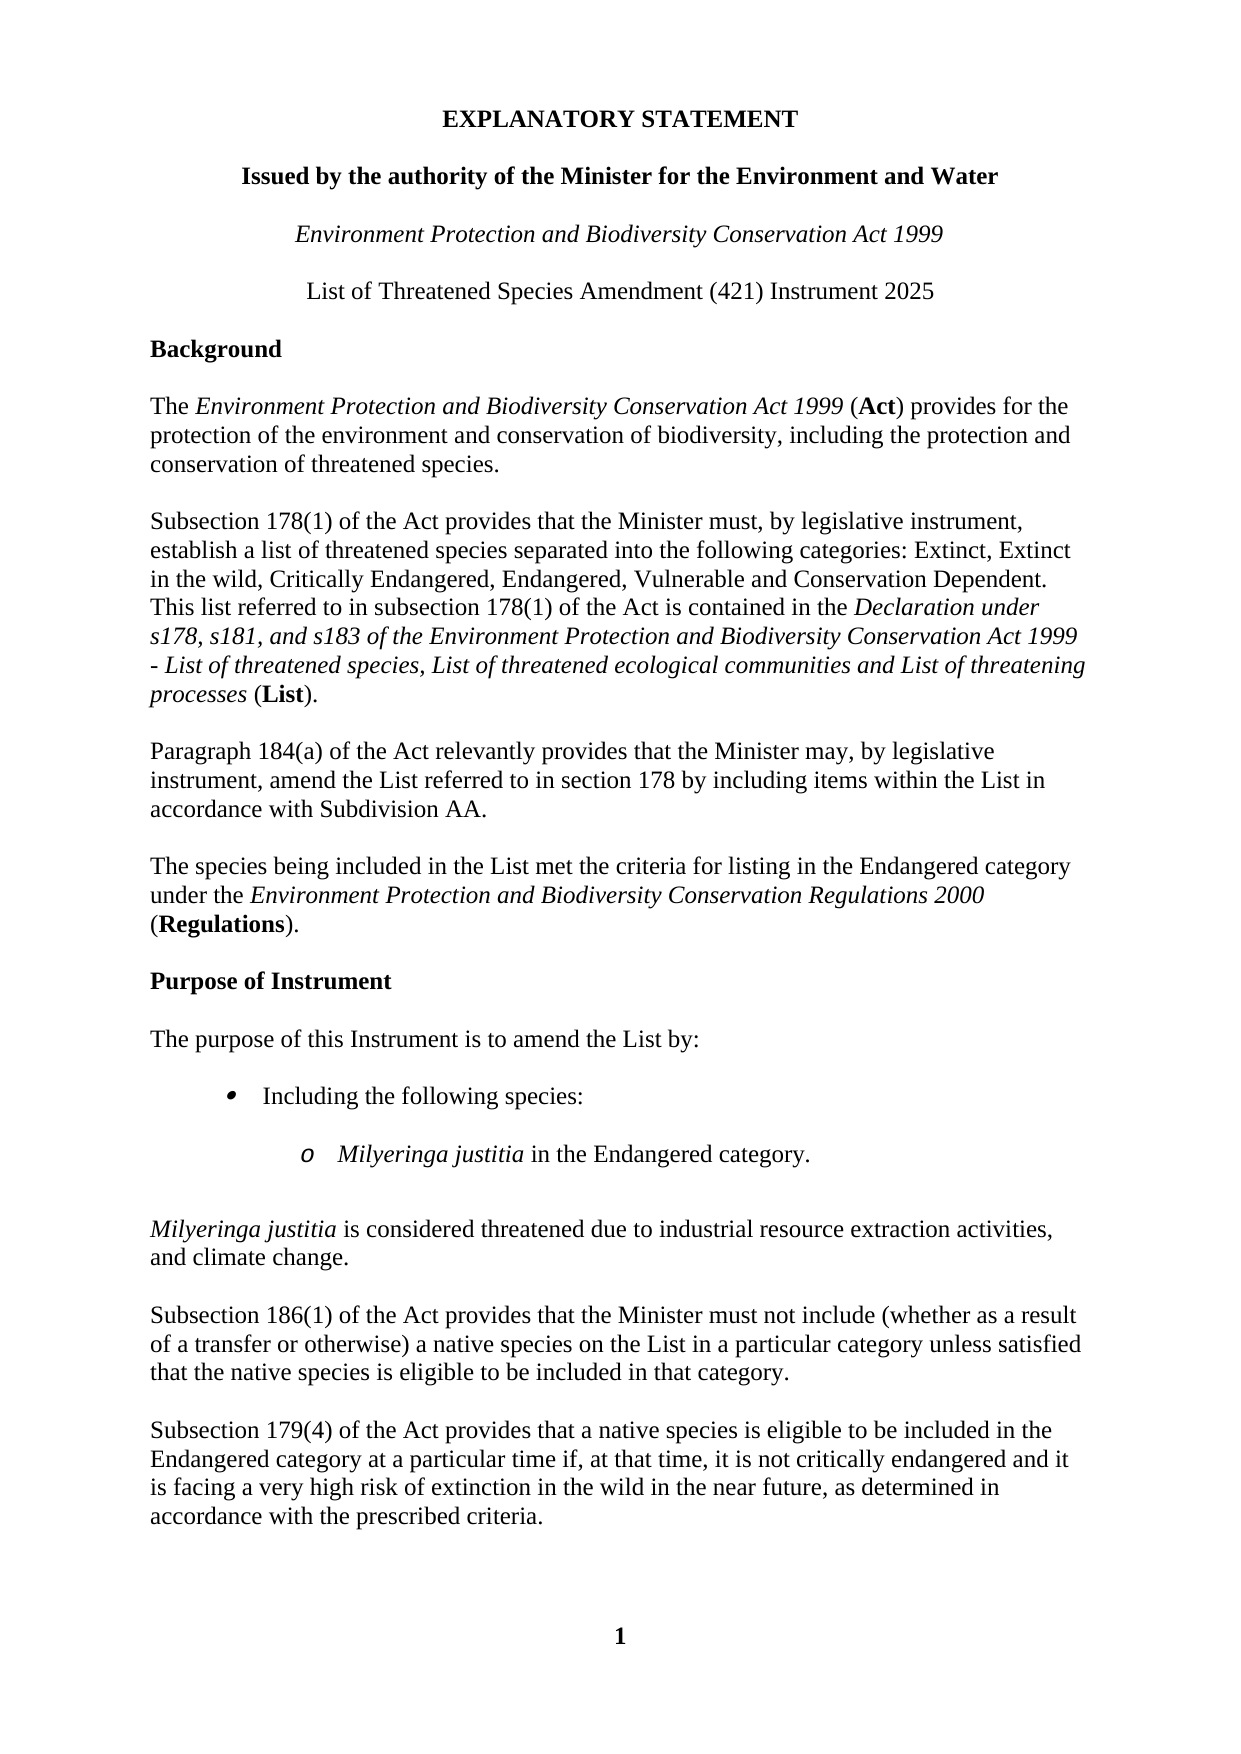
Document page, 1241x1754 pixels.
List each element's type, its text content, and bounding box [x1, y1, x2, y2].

list Including the following species: [225, 1081, 1090, 1110]
text The purpose of this Instrument is to amend the List by: [150, 1024, 1090, 1052]
text Subsection 186(1) of the Act provides that the Minister must not include (whether as a result of a transfer or otherwise) a native species on the List in a particular category unless satisfied that the native species is eligible to be included in that category. [150, 1300, 1090, 1386]
text The species being included in the List met the criteria for listing in the Endangered category under the Environment Protection and Biodiversity Conservation Regulations 2000 (Regulations). [150, 851, 1090, 937]
text Issued by the authority of the Minister for the Environment and Water [150, 161, 1090, 190]
text Background [150, 334, 1090, 362]
text Purpose of Instrument [150, 966, 1090, 995]
subtitle Environment Protection and Biodiversity Conservation Act 1999 [150, 219, 1090, 247]
list Milyeringa justitia in the Endangered category. [300, 1139, 1090, 1169]
text The Environment Protection and Biodiversity Conservation Act 1999 (Act) provides for the protection of the environment and conservation of biodiversity, including the protection and conservation of threatened species. [150, 391, 1090, 477]
text Milyeringa justitia is considered threatened due to industrial resource extraction activities, and climate change. [150, 1214, 1090, 1271]
subtitle EXPLANATORY STATEMENT [150, 104, 1090, 132]
text List of Threatened Species Amendment (421) Instrument 2025 [150, 276, 1090, 305]
text Subsection 179(4) of the Act provides that a native species is eligible to be included in the Endangered category at a particular time if, at that time, it is not critically endangered and it is facing a very high risk of extinction in the wild in the near future, as determined in accordance with the prescribed criteria. [150, 1415, 1090, 1530]
text Paragraph 184(a) of the Act relevantly provides that the Minister may, by legislative instrument, amend the List referred to in section 178 by including items within the List in accordance with Subdivision AA. [150, 736, 1090, 822]
text Subsection 178(1) of the Act provides that the Minister must, by legislative instrument, establish a list of threatened species separated into the following categories: Extinct, Extinct in the wild, Critically Endangered, Endangered, Vulnerable and Conservation Dependent. This list referred to in subsection 178(1) of the Act is contained in the Declaration under s178, s181, and s183 of the Environment Protection and Biodiversity Conservation Act 1999 - List of threatened species, List of threatened ecological communities and List of threatening processes (List). [150, 506, 1090, 707]
